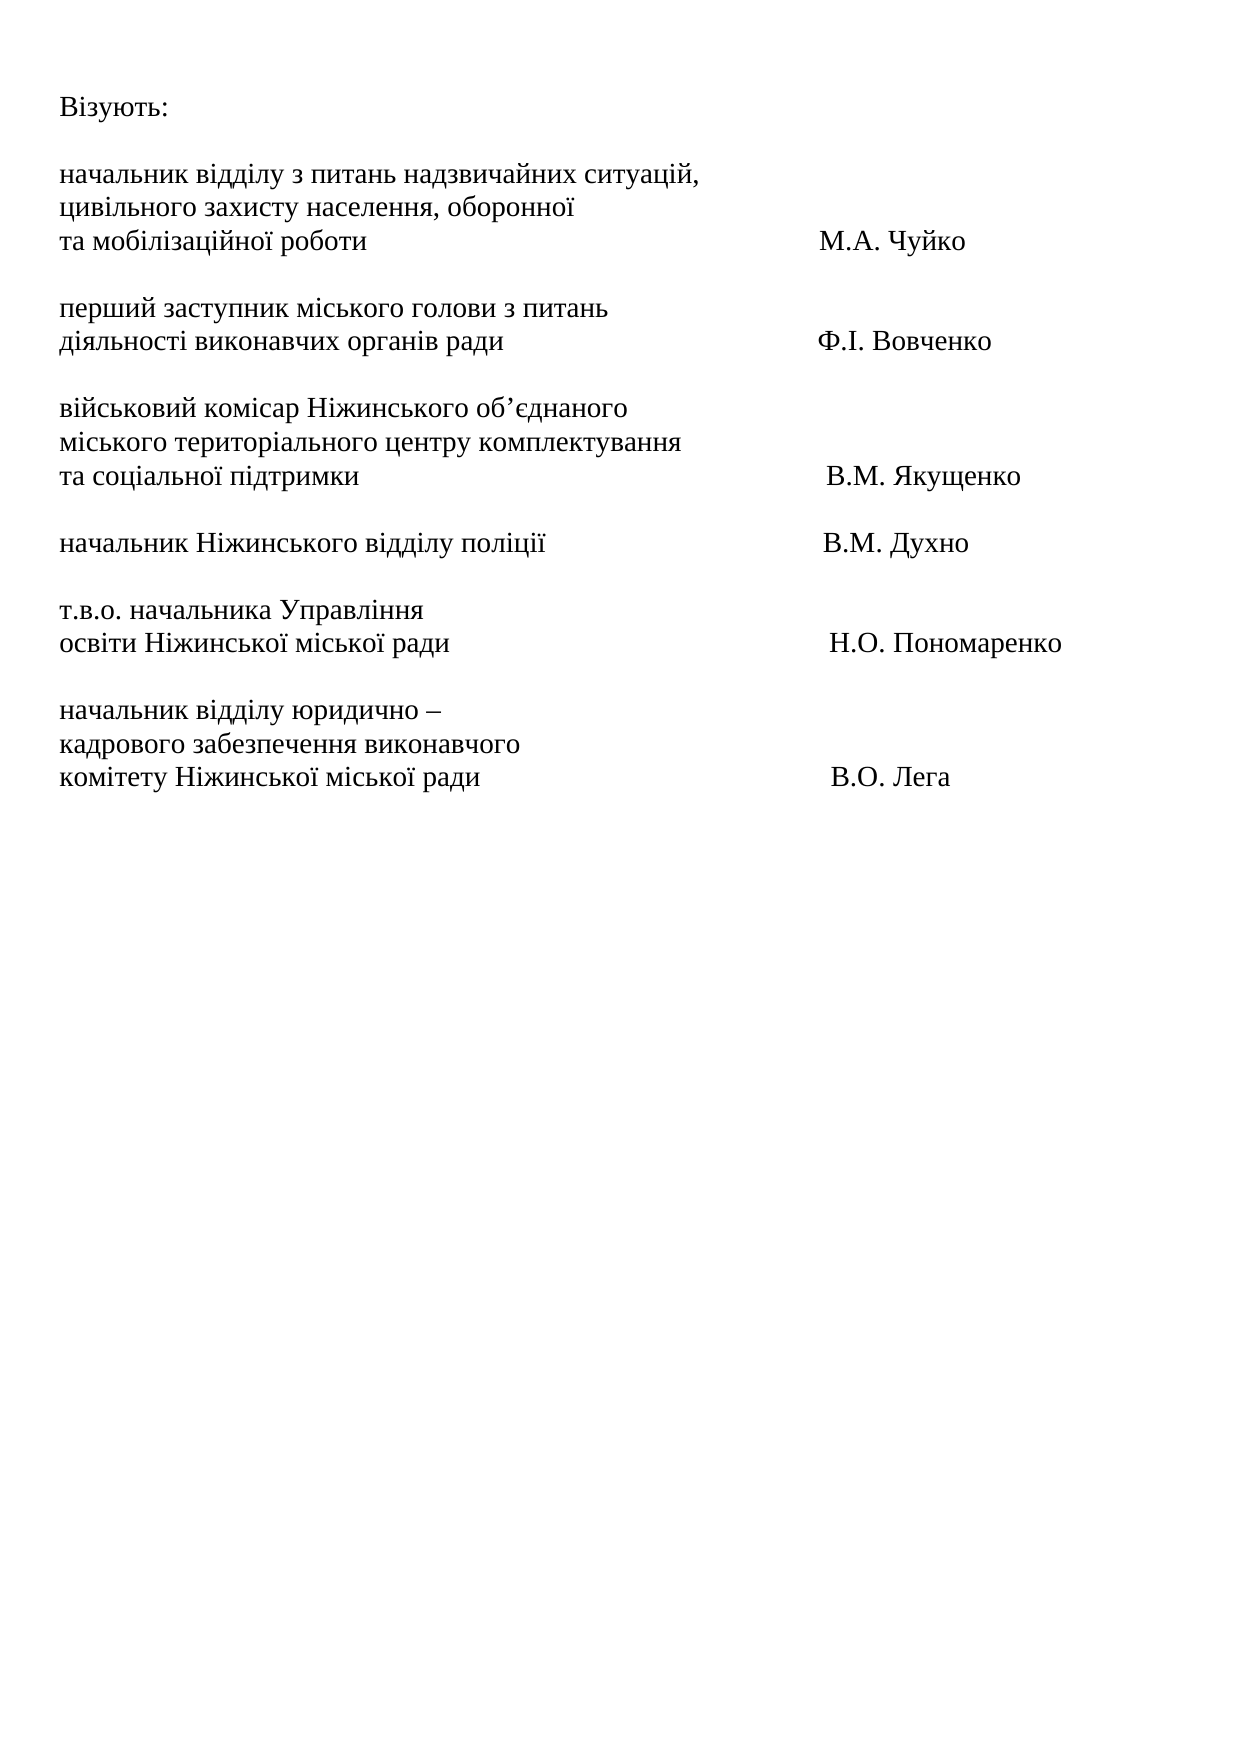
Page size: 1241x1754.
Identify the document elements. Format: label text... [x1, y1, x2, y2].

text міського територіального центру комплектування [59, 424, 1063, 458]
text комітету Ніжинської міської ради В.О. Лега [59, 759, 1063, 793]
text начальник відділу юридично – [59, 692, 1063, 726]
text та соціальної підтримки В.М. Якущенко [59, 458, 1063, 491]
text кадрового забезпечення виконавчого [59, 726, 1063, 759]
text діяльності виконавчих органів ради Ф.І. Вовченко [59, 323, 1063, 357]
text т.в.о. начальника Управління [59, 592, 1063, 625]
text перший заступник міського голови з питань [59, 290, 1063, 323]
text освіти Ніжинської міської ради Н.О. Пономаренко [59, 625, 1063, 659]
text начальник відділу з питань надзвичайних ситуацій, [59, 156, 1063, 189]
text цивільного захисту населення, оборонної [59, 189, 1063, 223]
text Візують: [59, 89, 1063, 122]
text військовий комісар Ніжинського об’єднаного [59, 391, 1063, 424]
text та мобілізаційної роботи М.А. Чуйко [59, 223, 1063, 256]
text начальник Ніжинського відділу поліції В.М. Духно [59, 525, 1063, 558]
